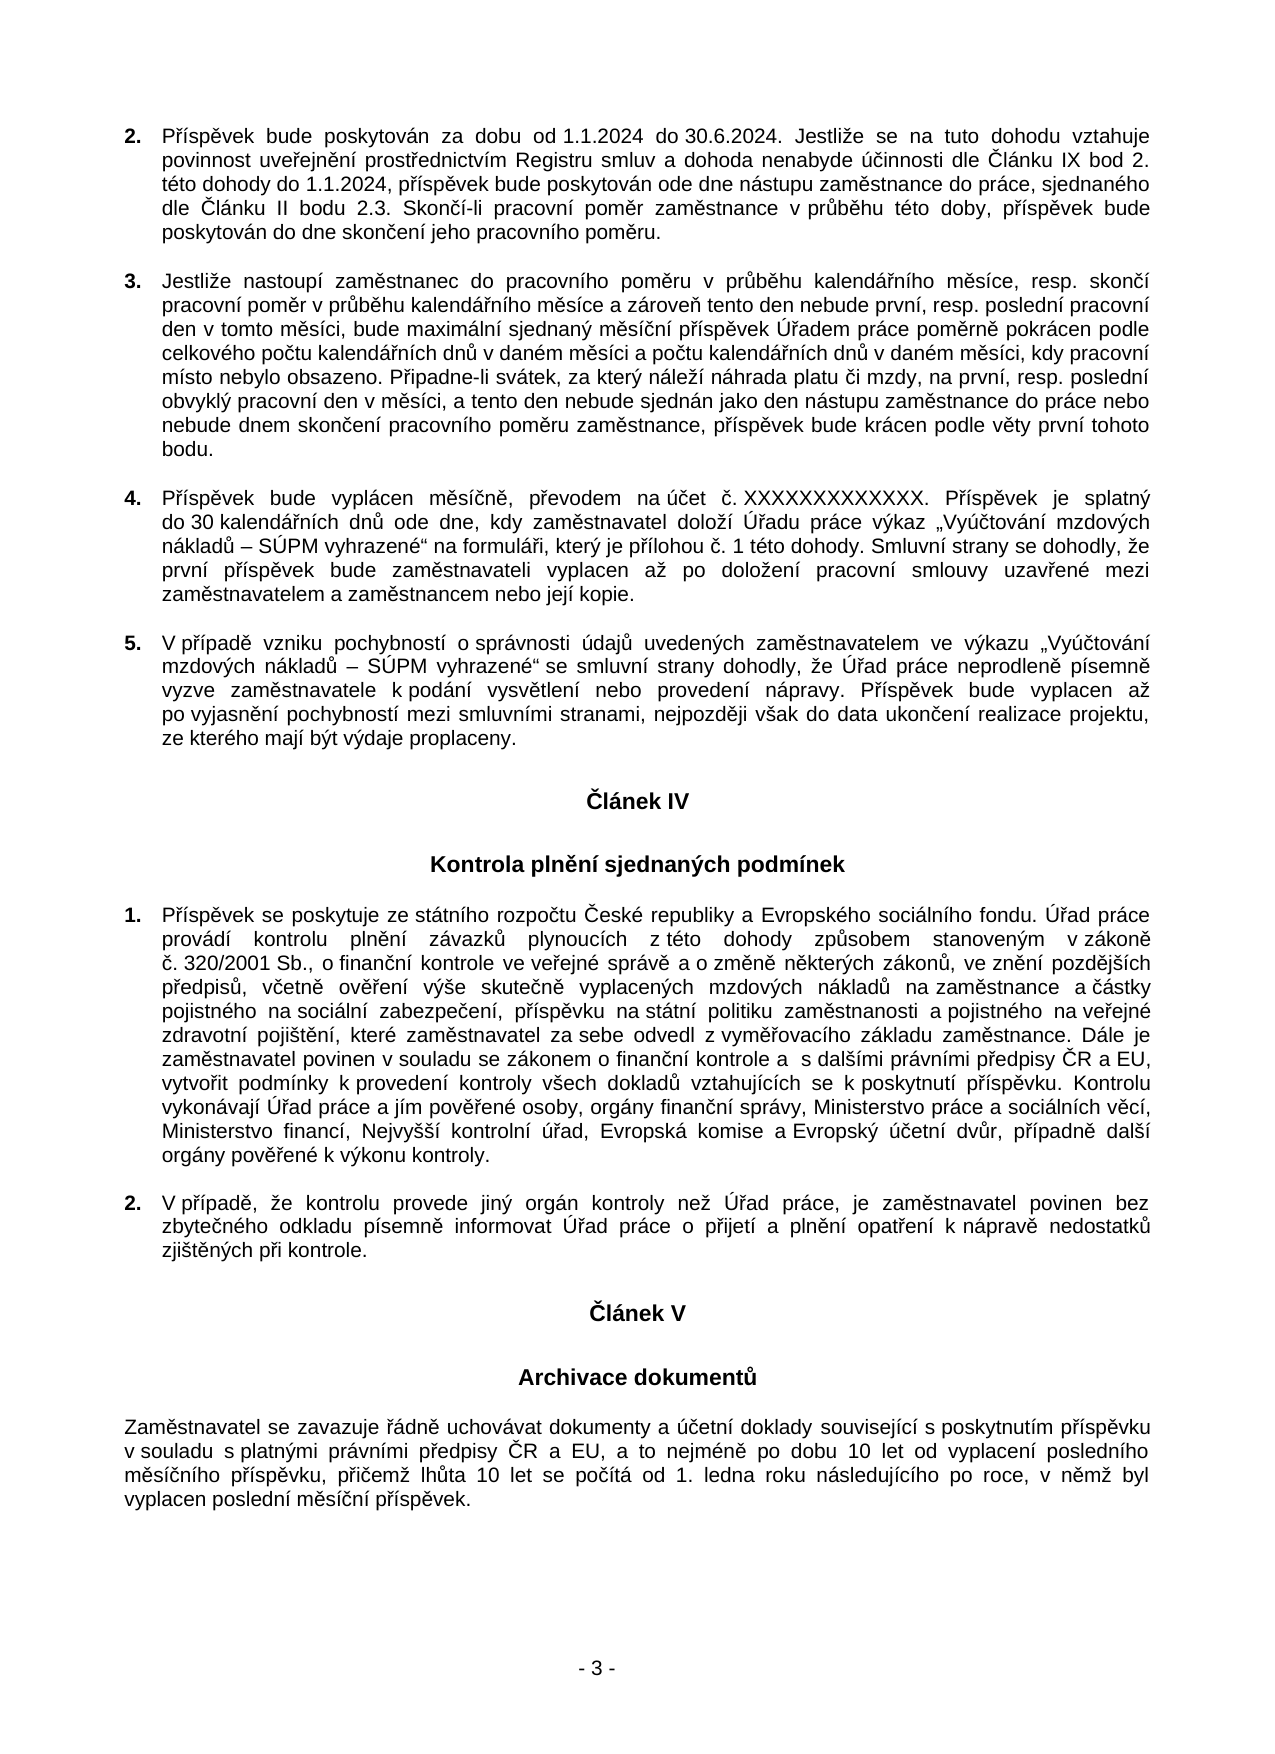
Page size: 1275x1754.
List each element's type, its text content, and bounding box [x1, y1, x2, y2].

list V případě, že kontrolu provede jiný orgán kontroly než Úřad práce, je zaměstnavatel povinen bez zbytečného odkladu písemně informovat Úřad práce o přijetí a plnění opatření k nápravě nedostatků zjištěných při kontrole. [124, 1190, 1151, 1262]
list Příspěvek bude vyplácen měsíčně, převodem na účet č. XXXXXXXXXXXXX. Příspěvek je splatný do 30 kalendářních dnů ode dne, kdy zaměstnavatel doloží Úřadu práce výkaz „Vyúčtování mzdových nákladů – SÚPM vyhrazené“ na formuláři, který je přílohou č. 1 této dohody. Smluvní strany se dohodly, že první příspěvek bude zaměstnavateli vyplacen až po doložení pracovní smlouvy uzavřené mezi zaměstnavatelem a zaměstnancem nebo její kopie. [124, 486, 1151, 605]
text Článek V [124, 1300, 1151, 1326]
list Příspěvek bude poskytován za dobu od 1.1.2024 do 30.6.2024. Jestliže se na tuto dohodu vztahuje povinnost uveřejnění prostřednictvím Registru smluv a dohoda nenabyde účinnosti dle Článku IX bod 2. této dohody do 1.1.2024, příspěvek bude poskytován ode dne nástupu zaměstnance do práce, sjednaného dle Článku II bodu 2.3. Skončí-li pracovní poměr zaměstnance v průběhu této doby, příspěvek bude poskytován do dne skončení jeho pracovního poměru. [124, 124, 1151, 244]
text Kontrola plnění sjednaných podmínek [124, 851, 1151, 878]
list Jestliže nastoupí zaměstnanec do pracovního poměru v průběhu kalendářního měsíce, resp. skončí pracovní poměr v průběhu kalendářního měsíce a zároveň tento den nebude první, resp. poslední pracovní den v tomto měsíci, bude maximální sjednaný měsíční příspěvek Úřadem práce poměrně pokrácen podle celkového počtu kalendářních dnů v daném měsíci a počtu kalendářních dnů v daném měsíci, kdy pracovní místo nebylo obsazeno. Připadne-li svátek, za který náleží náhrada platu či mzdy, na první, resp. poslední obvyklý pracovní den v měsíci, a tento den nebude sjednán jako den nástupu zaměstnance do práce nebo nebude dnem skončení pracovního poměru zaměstnance, příspěvek bude krácen podle věty první tohoto bodu. [124, 269, 1151, 461]
text Archivace dokumentů [124, 1363, 1151, 1390]
list Zaměstnavatel se zavazuje řádně uchovávat dokumenty a účetní doklady související s poskytnutím příspěvku v souladu s platnými právními předpisy ČR a EU, a to nejméně po dobu 10 let od vyplacení posledního měsíčního příspěvku, přičemž lhůta 10 let se počítá od 1. ledna roku následujícího po roce, v němž byl vyplacen poslední měsíční příspěvek. [124, 1415, 1151, 1511]
text Článek IV [124, 788, 1151, 814]
list V případě vzniku pochybností o správnosti údajů uvedených zaměstnavatelem ve výkazu „Vyúčtování mzdových nákladů – SÚPM vyhrazené“ se smluvní strany dohodly, že Úřad práce neprodleně písemně vyzve zaměstnavatele k podání vysvětlení nebo provedení nápravy. Příspěvek bude vyplacen až po vyjasnění pochybností mezi smluvními stranami, nejpozději však do data ukončení realizace projektu, ze kterého mají být výdaje proplaceny. [124, 630, 1151, 750]
list Příspěvek se poskytuje ze státního rozpočtu České republiky a Evropského sociálního fondu. Úřad práce provádí kontrolu plnění závazků plynoucích z této dohody způsobem stanoveným v zákoně č. 320/2001 Sb., o finanční kontrole ve veřejné správě a o změně některých zákonů, ve znění pozdějších předpisů, včetně ověření výše skutečně vyplacených mzdových nákladů na zaměstnance a částky pojistného na sociální zabezpečení, příspěvku na státní politiku zaměstnanosti a pojistného na veřejné zdravotní pojištění, které zaměstnavatel za sebe odvedl z vyměřovacího základu zaměstnance. Dále je zaměstnavatel povinen v souladu se zákonem o finanční kontrole a s dalšími právními předpisy ČR a EU, vytvořit podmínky k provedení kontroly všech dokladů vztahujících se k poskytnutí příspěvku. Kontrolu vykonávají Úřad práce a jím pověřené osoby, orgány finanční správy, Ministerstvo práce a sociálních věcí, Ministerstvo financí, Nejvyšší kontrolní úřad, Evropská komise a Evropský účetní dvůr, případně další orgány pověřené k výkonu kontroly. [124, 903, 1151, 1166]
